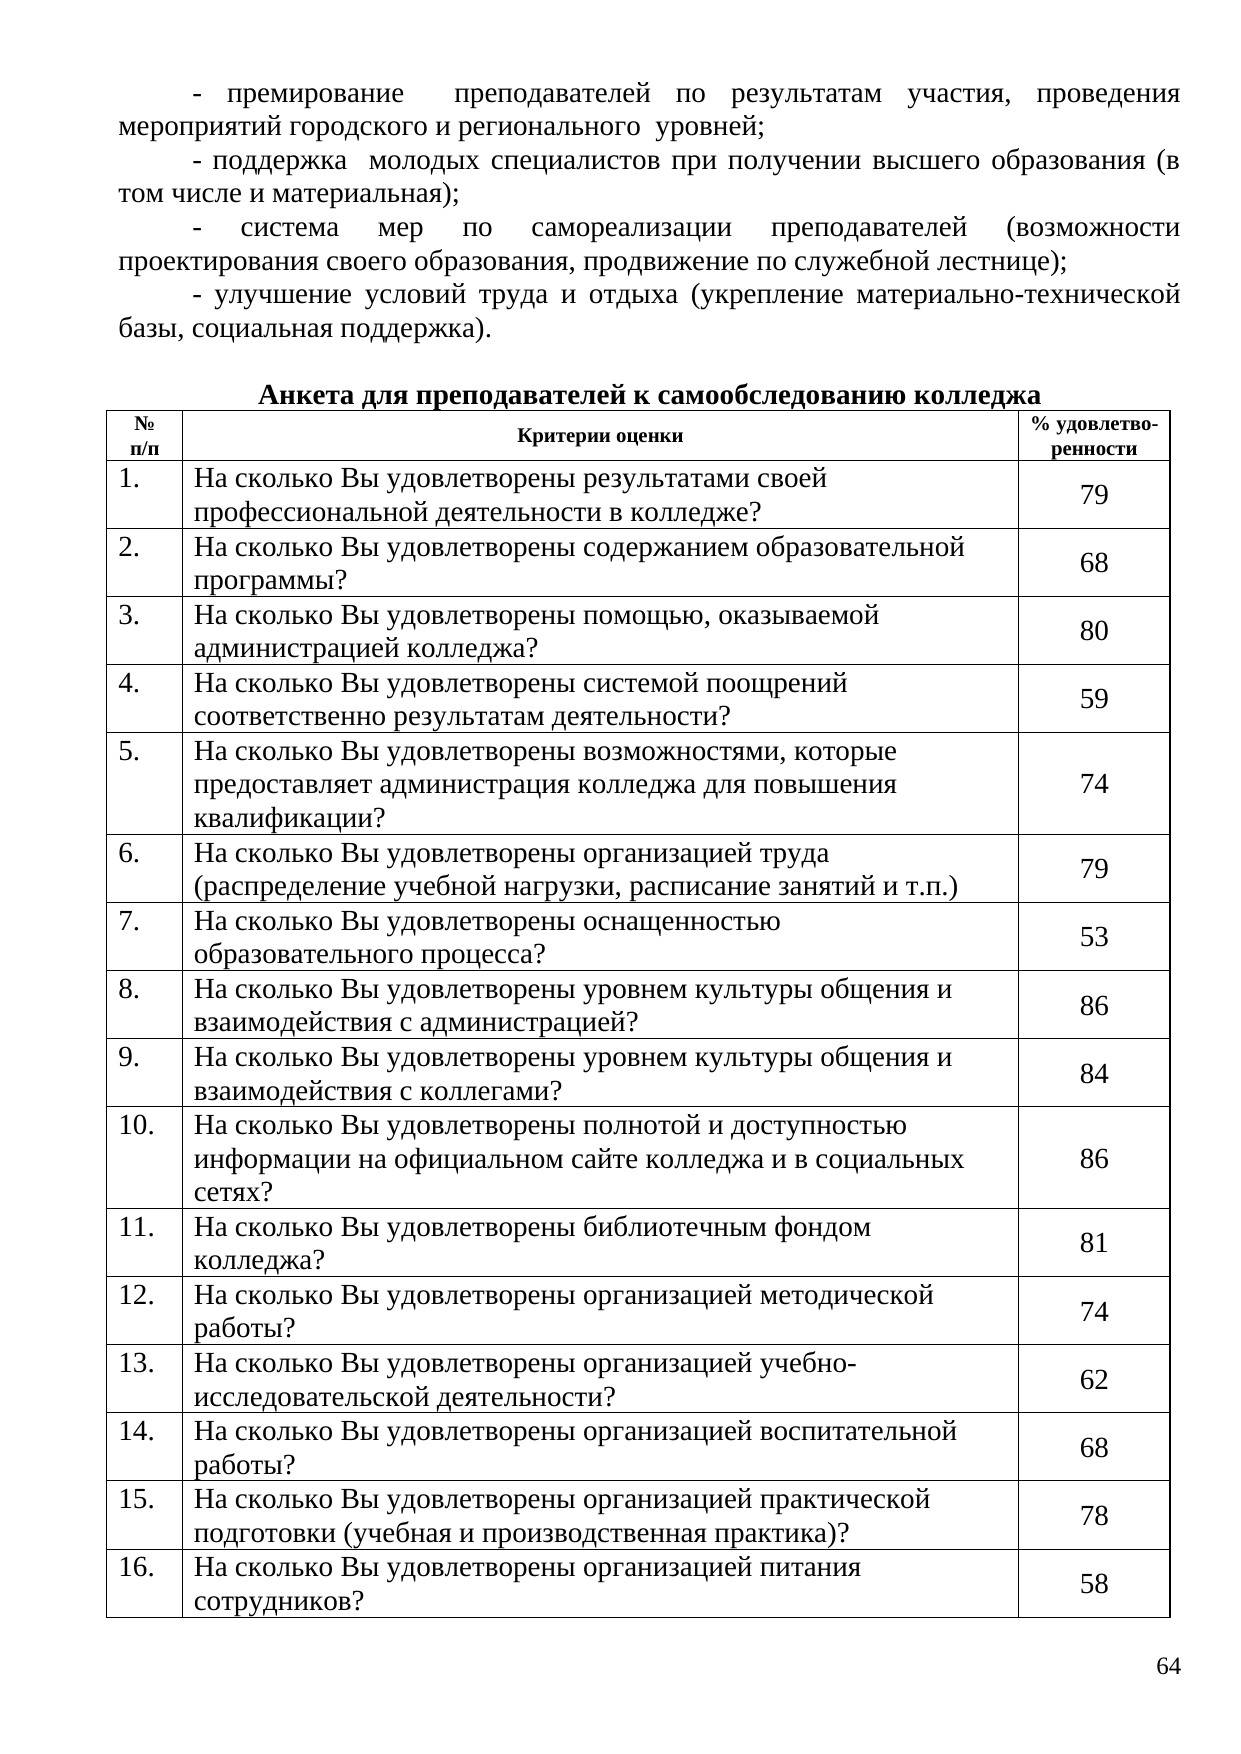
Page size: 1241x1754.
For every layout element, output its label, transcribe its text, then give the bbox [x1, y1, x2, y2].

text - поддержка молодых специалистов при получении высшего образования (в том числе и материальная); [118, 142, 1181, 209]
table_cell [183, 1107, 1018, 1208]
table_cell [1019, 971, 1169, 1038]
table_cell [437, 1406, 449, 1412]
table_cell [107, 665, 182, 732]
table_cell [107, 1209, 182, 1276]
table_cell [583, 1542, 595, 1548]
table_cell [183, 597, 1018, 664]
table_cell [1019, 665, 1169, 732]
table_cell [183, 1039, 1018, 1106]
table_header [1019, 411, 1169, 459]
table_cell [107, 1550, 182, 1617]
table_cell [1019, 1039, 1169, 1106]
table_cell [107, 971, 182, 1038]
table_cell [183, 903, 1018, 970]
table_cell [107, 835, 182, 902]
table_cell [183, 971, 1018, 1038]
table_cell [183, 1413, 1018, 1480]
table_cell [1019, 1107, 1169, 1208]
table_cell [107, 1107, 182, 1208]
text - премирование преподавателей по результатам участия, проведения мероприятий городского и регионального уровней; [118, 75, 1181, 142]
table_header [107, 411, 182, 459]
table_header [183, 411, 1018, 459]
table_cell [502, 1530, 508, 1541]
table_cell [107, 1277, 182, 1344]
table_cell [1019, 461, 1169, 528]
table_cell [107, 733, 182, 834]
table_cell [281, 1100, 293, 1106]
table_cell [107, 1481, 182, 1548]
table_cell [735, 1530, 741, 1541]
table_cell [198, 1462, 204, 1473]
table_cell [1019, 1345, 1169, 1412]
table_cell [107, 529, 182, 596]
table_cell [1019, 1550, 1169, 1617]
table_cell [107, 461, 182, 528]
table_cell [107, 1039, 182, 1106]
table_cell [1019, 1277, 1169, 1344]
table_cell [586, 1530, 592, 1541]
text Анкета для преподавателей к самообследованию колледжа [118, 377, 1181, 410]
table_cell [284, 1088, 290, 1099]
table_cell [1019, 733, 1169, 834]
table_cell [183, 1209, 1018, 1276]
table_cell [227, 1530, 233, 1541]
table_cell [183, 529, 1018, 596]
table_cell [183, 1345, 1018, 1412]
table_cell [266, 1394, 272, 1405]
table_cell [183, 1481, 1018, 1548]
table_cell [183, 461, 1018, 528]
text - улучшение условий труда и отдыха (укрепление материально-технической базы, социальная поддержка). [118, 276, 1181, 343]
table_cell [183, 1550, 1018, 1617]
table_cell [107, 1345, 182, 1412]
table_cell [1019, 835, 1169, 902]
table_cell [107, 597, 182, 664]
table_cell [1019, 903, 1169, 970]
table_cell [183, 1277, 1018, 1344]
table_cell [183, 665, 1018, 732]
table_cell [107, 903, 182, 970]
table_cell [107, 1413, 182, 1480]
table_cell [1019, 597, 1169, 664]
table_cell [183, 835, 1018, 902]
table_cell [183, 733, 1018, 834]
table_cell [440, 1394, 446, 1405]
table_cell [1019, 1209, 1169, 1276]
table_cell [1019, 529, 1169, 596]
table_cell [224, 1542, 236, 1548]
text - система мер по самореализации преподавателей (возможности проектирования своего образования, продвижение по служебной лестнице); [118, 209, 1181, 276]
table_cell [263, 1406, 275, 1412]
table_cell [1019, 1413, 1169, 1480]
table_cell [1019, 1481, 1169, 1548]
